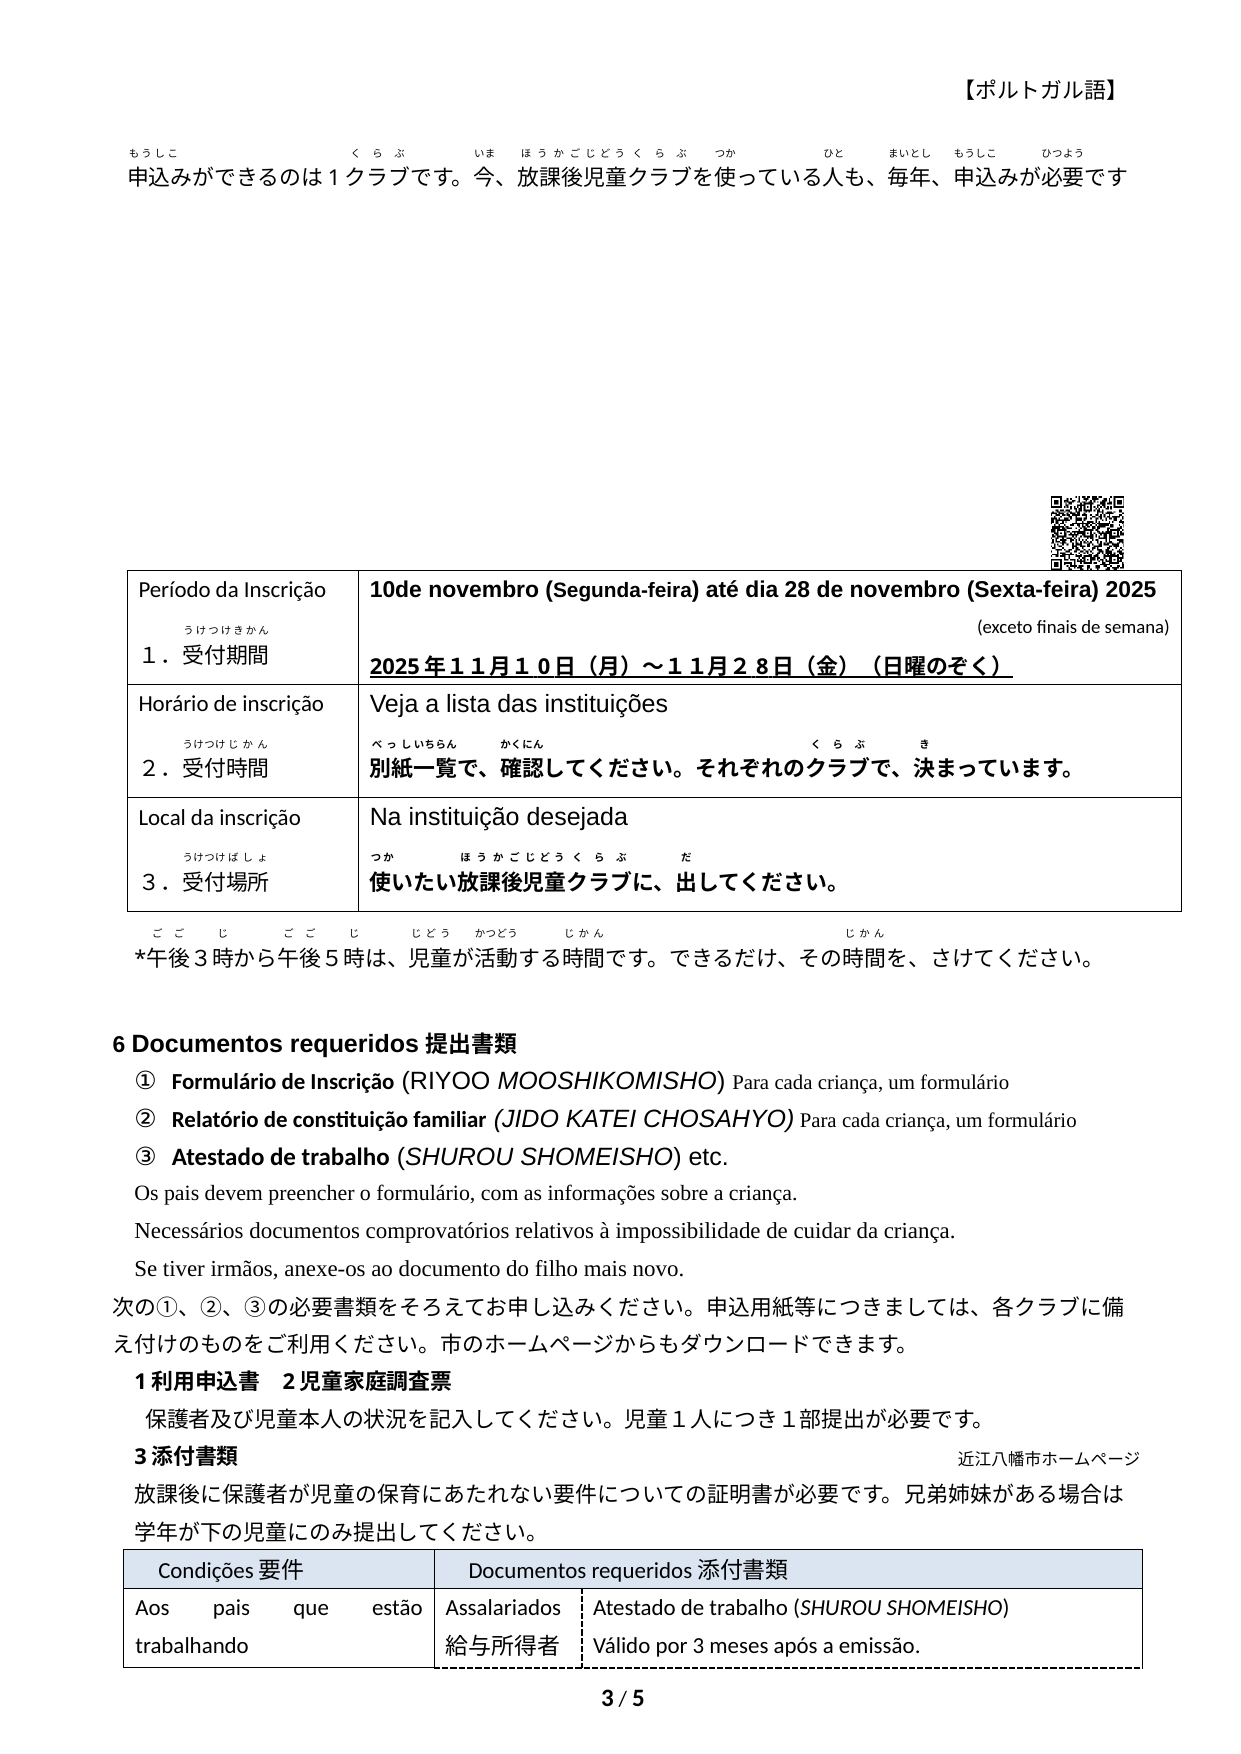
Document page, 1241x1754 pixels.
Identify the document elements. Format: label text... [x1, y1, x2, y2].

text 次の①、②、③の必要書類をそろえてお申し込みください。申込用紙等につきましては、各クラブに備え付けのものをご利用ください。市のホームページからもダウンロードできます。 [112, 1287, 1128, 1362]
text 1利用申込書 2児童家庭調査票 [134, 1362, 1128, 1399]
text Os pais devem preencher o formulário, com as informações sobre a criança. [134, 1174, 1128, 1212]
table_header Condições要件 [124, 1550, 434, 1588]
table_cell Horário de inscrição ２． [128, 685, 358, 797]
picture [1051, 496, 1124, 570]
table_header Documentos requeridos添付書類 [435, 1550, 1142, 1588]
list Formulário de Inscrição (RIYOO MOOSHIKOMISHO) Para cada criança, um formulário [134, 1062, 1128, 1099]
text 放課後に保護者が児童の保育にあたれない要件についての証明書が必要です。兄弟姉妹がある場合は学年が下の児童にのみ提出してください。 [134, 1474, 1128, 1549]
text 3添付書類 [134, 1437, 1128, 1474]
text 保護者及び児童本人の状況を記入してください。児童１人につき１部提出が必要です。 [145, 1399, 1128, 1437]
table_cell Assalariados 給与所得者 [435, 1589, 582, 1667]
text 6 Documentos requeridos 提出書類 [112, 1024, 1128, 1062]
table_cell Na instituição desejada に、してください。 [359, 798, 1181, 911]
list Relatório de constituição familiar (JIDO KATEI CHOSAHYO) Para cada criança, um formulário [134, 1099, 1128, 1137]
text Se tiver irmãos, anexe-os ao documento do filho mais novo. [134, 1249, 1128, 1287]
table_header 10de novembro (Segunda-feira) até dia 28 de novembro (Sexta-feira) 2025 (exceto finais de semana) 2025年１１月１0日（月）～１１月２8日（金）（日曜のぞく） [359, 571, 1181, 683]
text ができるのは1です。、をいるも、、がです。 [127, 131, 1128, 206]
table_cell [582, 1589, 1142, 1667]
table_cell Local da inscrição ３． [128, 798, 358, 911]
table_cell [124, 1589, 434, 1667]
text *からは、がするです。できるだけ、そのを、さけてください。 [112, 912, 1128, 987]
table_cell Veja a lista das instituições で、してください。それぞれので、まっています。 [359, 685, 1181, 797]
text Necessários documentos comprovatórios relativos à impossibilidade de cuidar da criança. [134, 1212, 1128, 1249]
table_header Período da Inscrição １． [128, 571, 358, 683]
list Atestado de trabalho (SHUROU SHOMEISHO) etc. [134, 1137, 1128, 1174]
